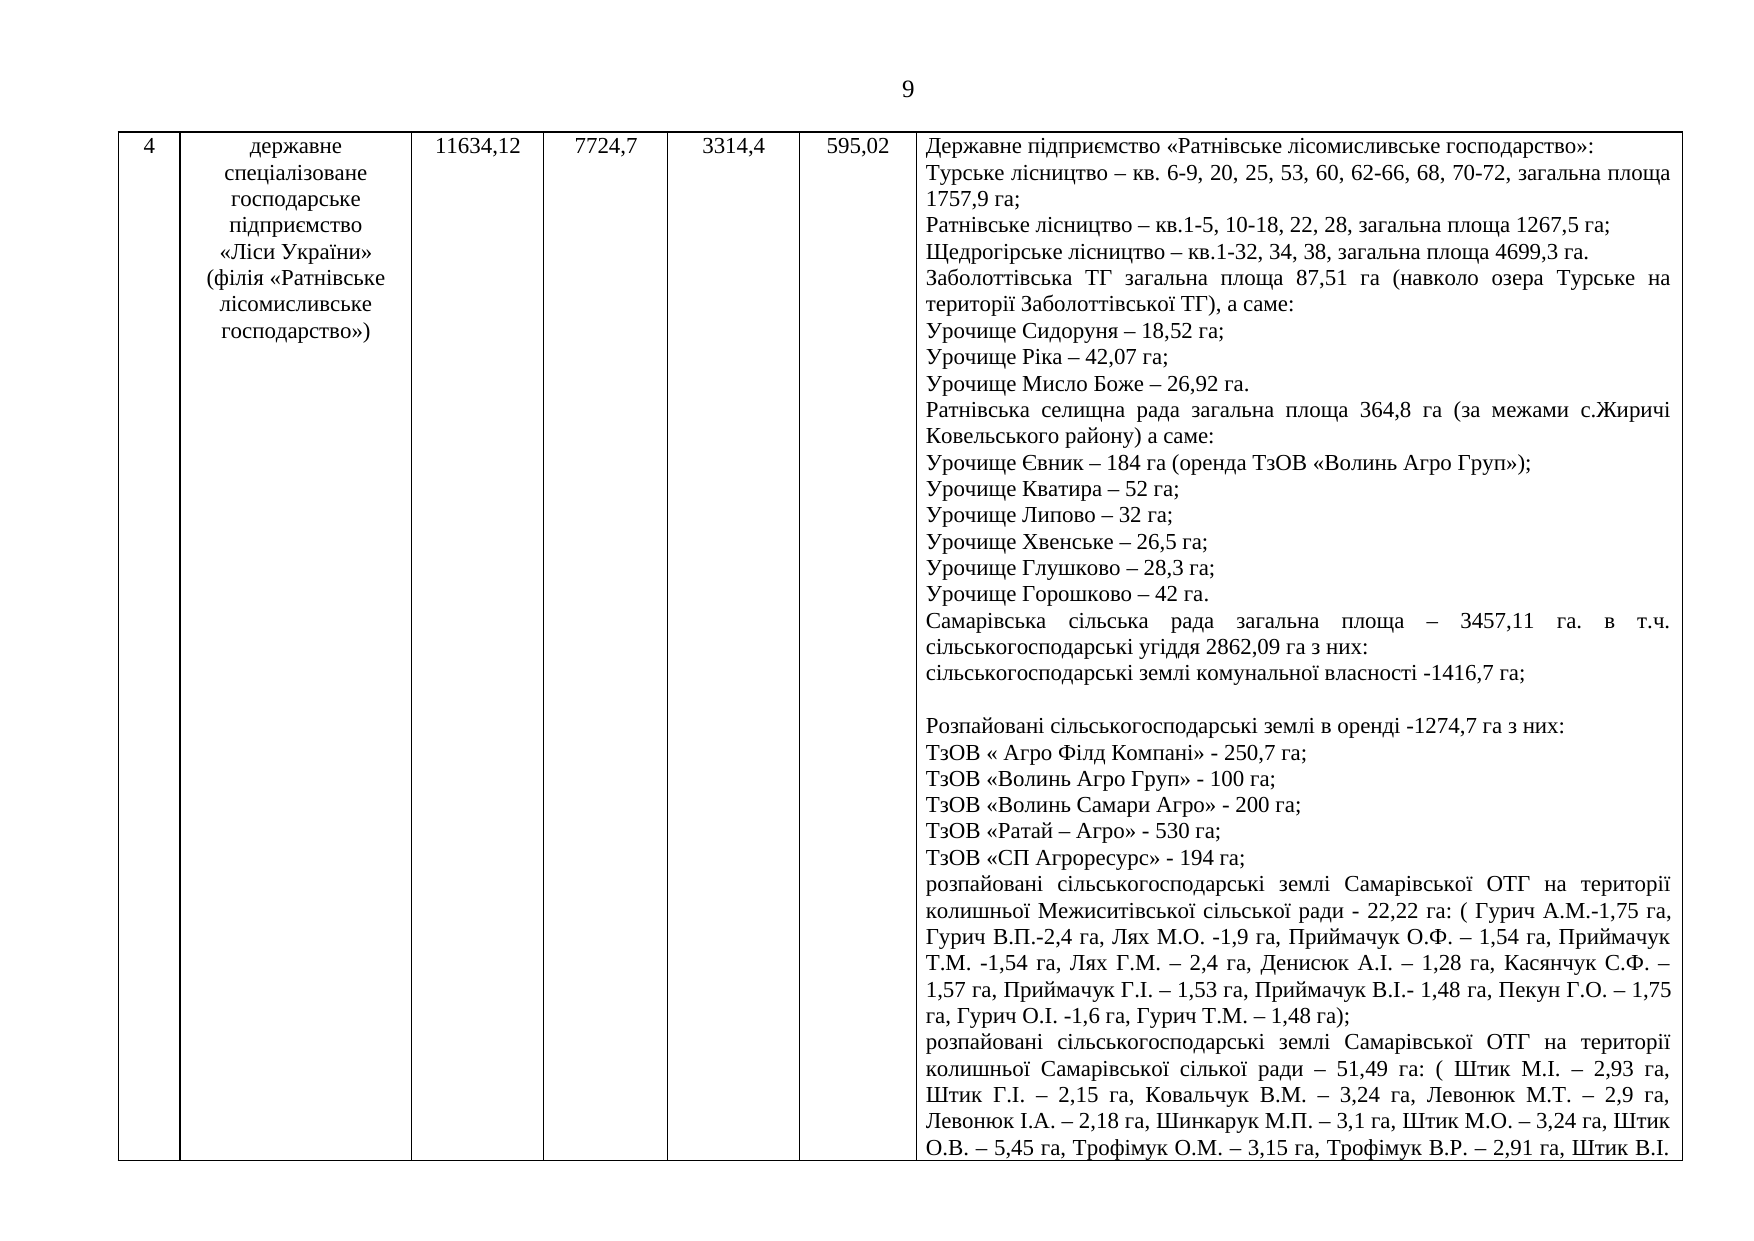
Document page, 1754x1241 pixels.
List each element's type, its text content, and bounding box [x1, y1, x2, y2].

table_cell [917, 133, 1682, 1160]
table_cell 4 [119, 133, 179, 1160]
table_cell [181, 133, 411, 1160]
table_cell 11634,12 [412, 133, 543, 1160]
table_cell 595,02 [800, 133, 916, 1160]
table_cell 3314,4 [668, 133, 799, 1160]
table_cell 7724,7 [544, 133, 667, 1160]
